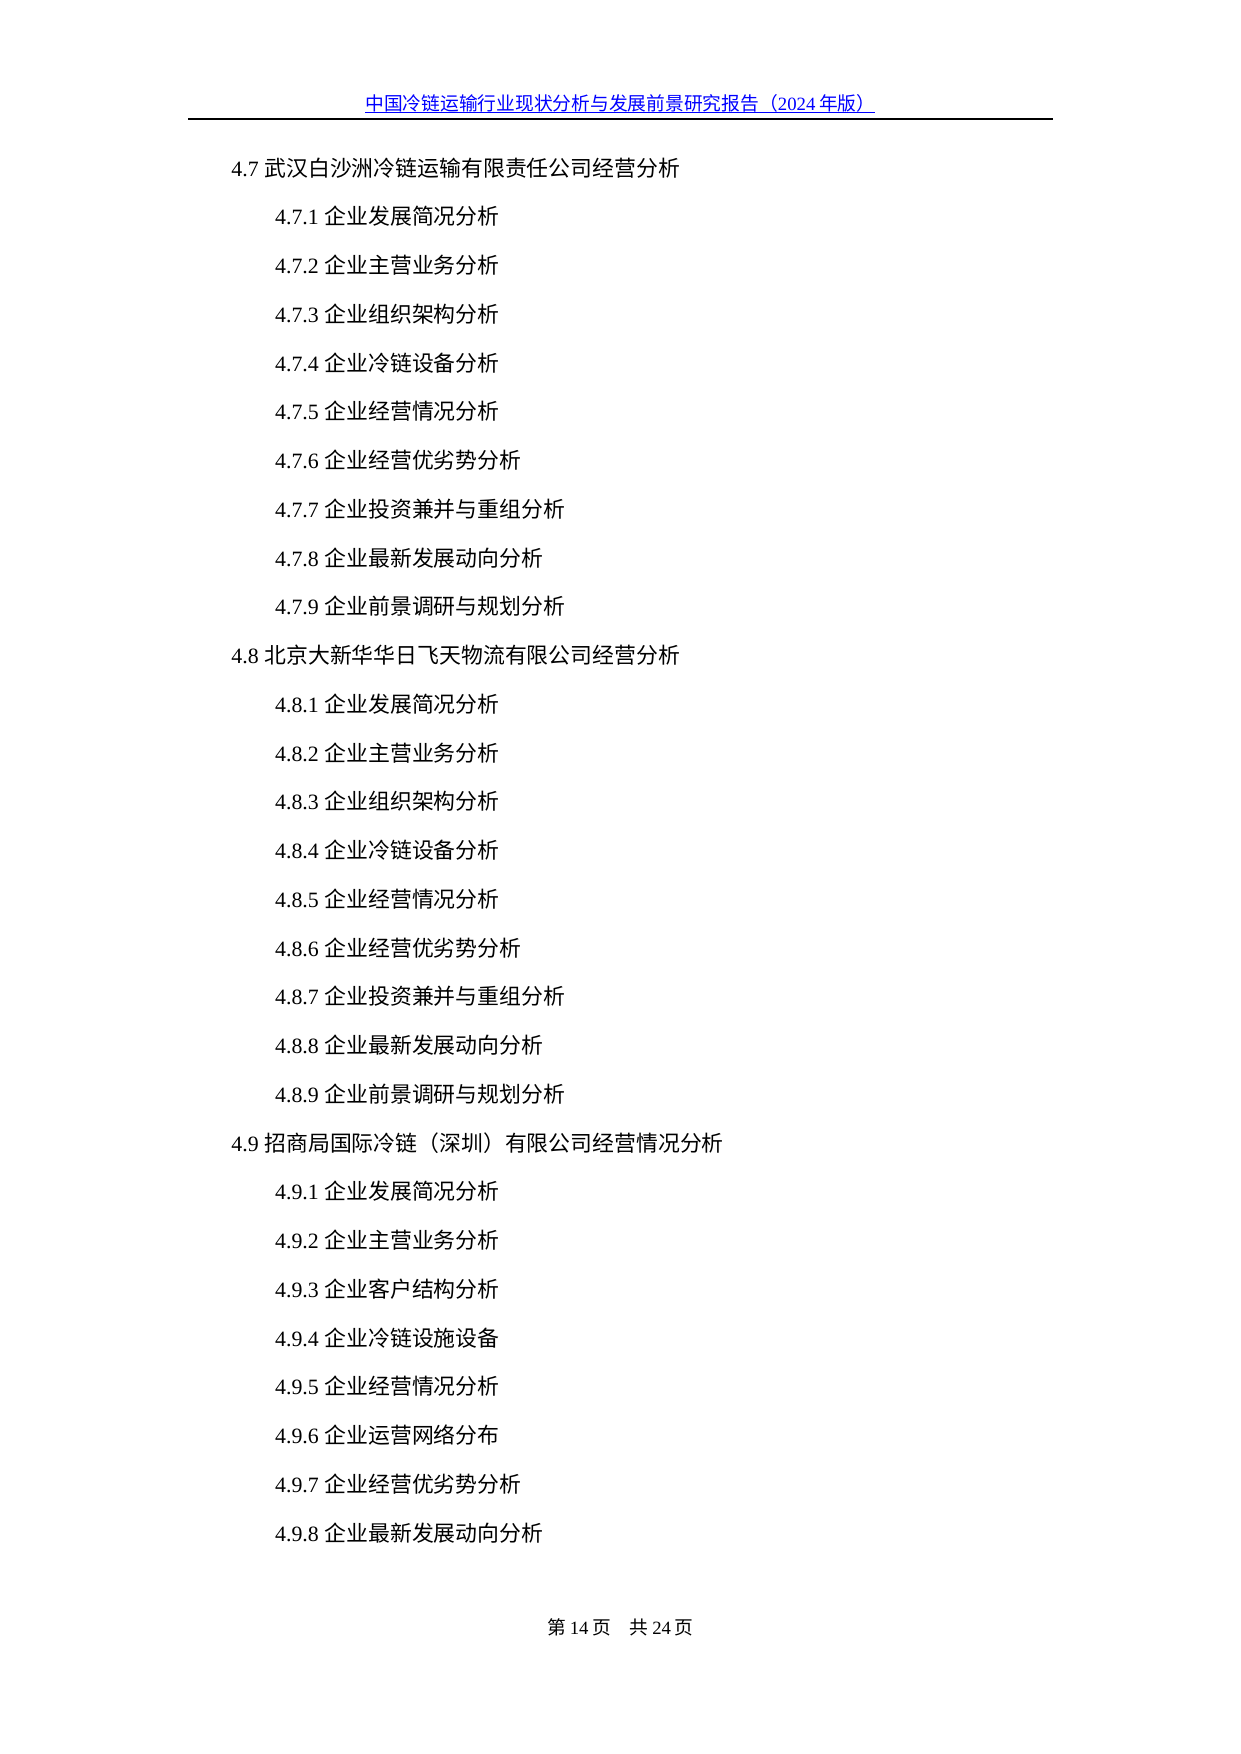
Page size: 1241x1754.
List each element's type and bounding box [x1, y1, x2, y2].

text [187, 150, 1053, 1548]
